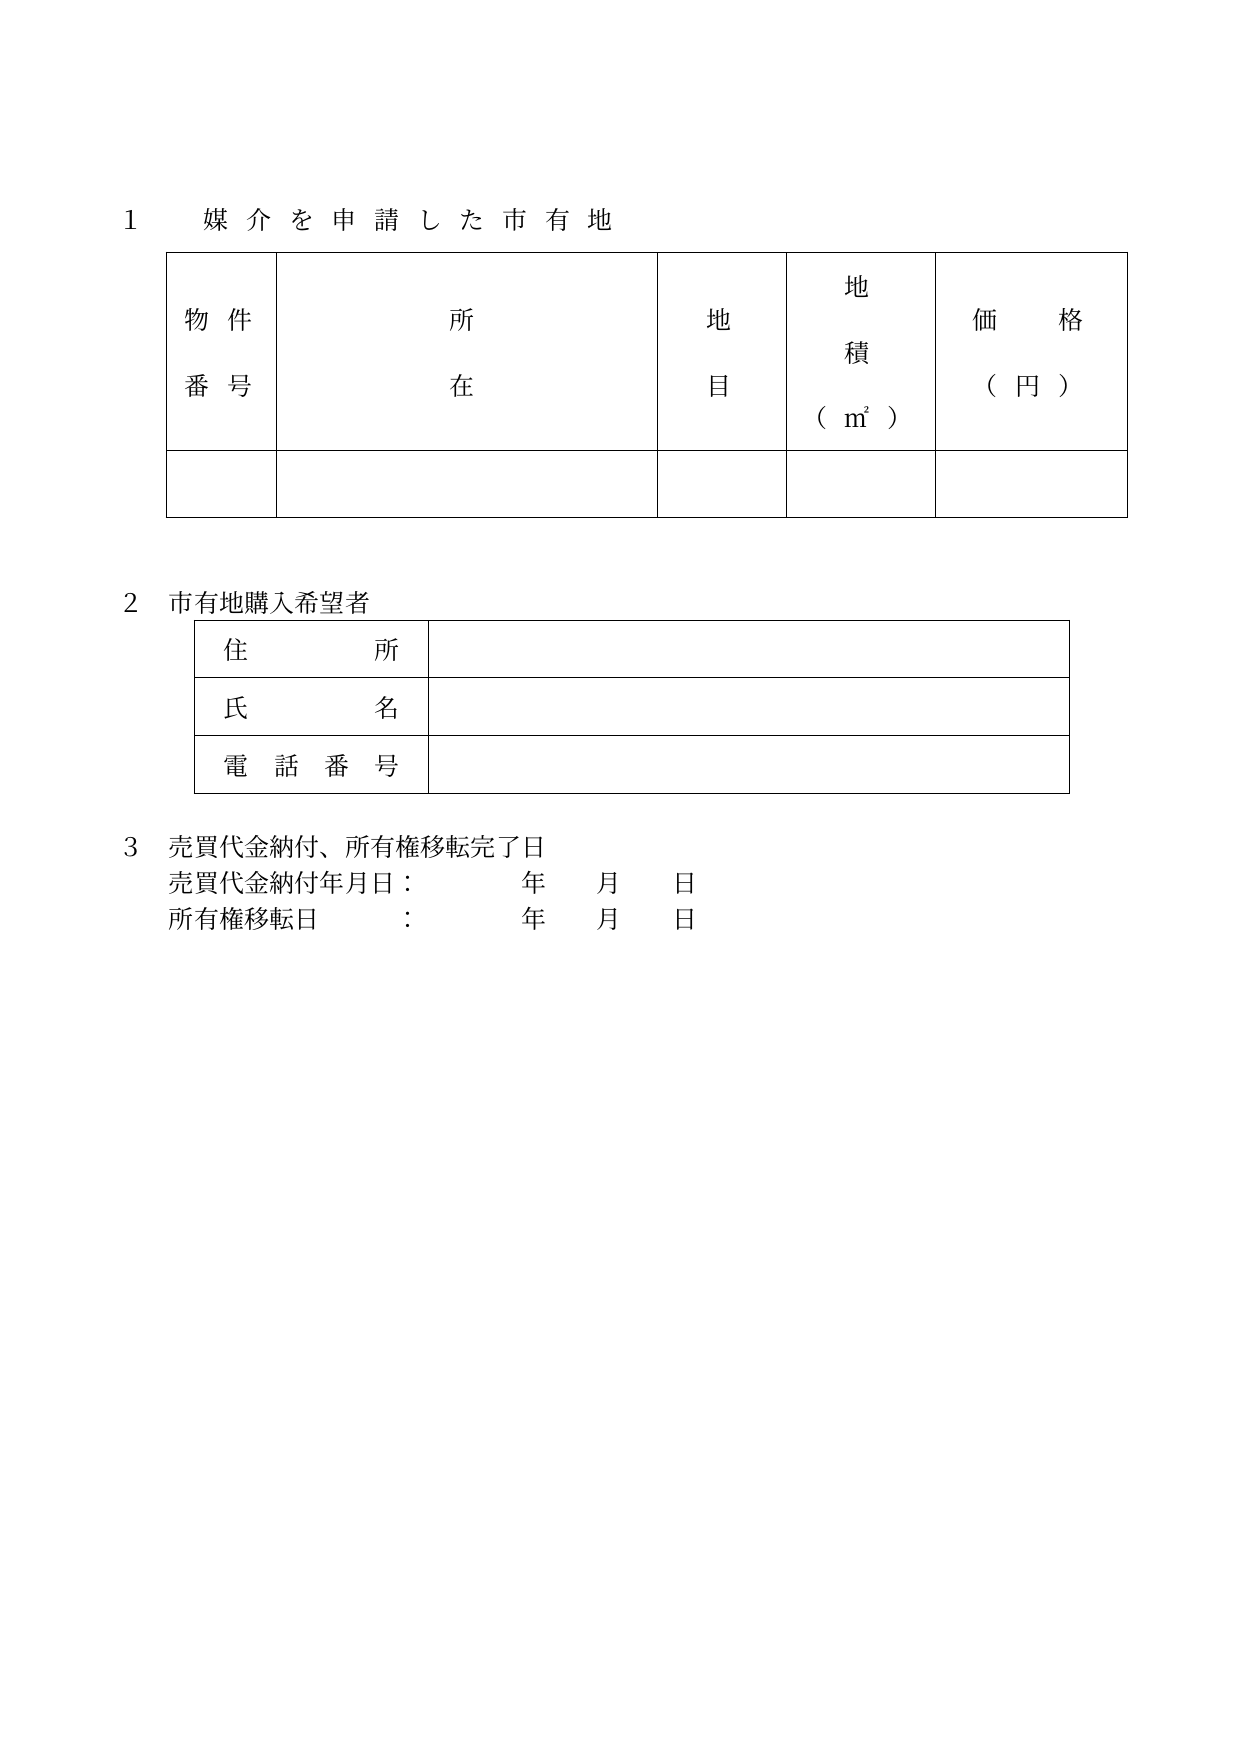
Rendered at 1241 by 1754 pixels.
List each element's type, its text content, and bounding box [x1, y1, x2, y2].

table_cell [787, 451, 935, 517]
table_header 住 所 [195, 621, 428, 677]
table_cell [936, 451, 1127, 517]
text 売買代金納付年月日： 年 月 日 [118, 863, 1122, 899]
text ３ 売買代金納付、所有権移転完了日 [118, 828, 1122, 863]
table_header 地 目 [658, 253, 786, 450]
table_header 所 在 [277, 253, 657, 450]
table_cell 電 話 番 号 [195, 736, 428, 792]
table_cell [658, 451, 786, 517]
table_header 価 格 （円） [936, 253, 1127, 450]
table_cell 氏 名 [195, 678, 428, 735]
text ２ 市有地購入希望者 [118, 584, 1122, 620]
table_cell [429, 736, 1069, 792]
table_header 地 積 （㎡） [787, 253, 935, 450]
table_cell [429, 678, 1069, 735]
table_header 物件番号 [167, 253, 276, 450]
table_cell [277, 451, 657, 517]
table_header [429, 621, 1069, 677]
text １ 媒介を申請した市有地 [118, 186, 1122, 252]
text 所有権移転日 ： 年 月 日 [118, 899, 1122, 935]
table_cell [167, 451, 276, 517]
